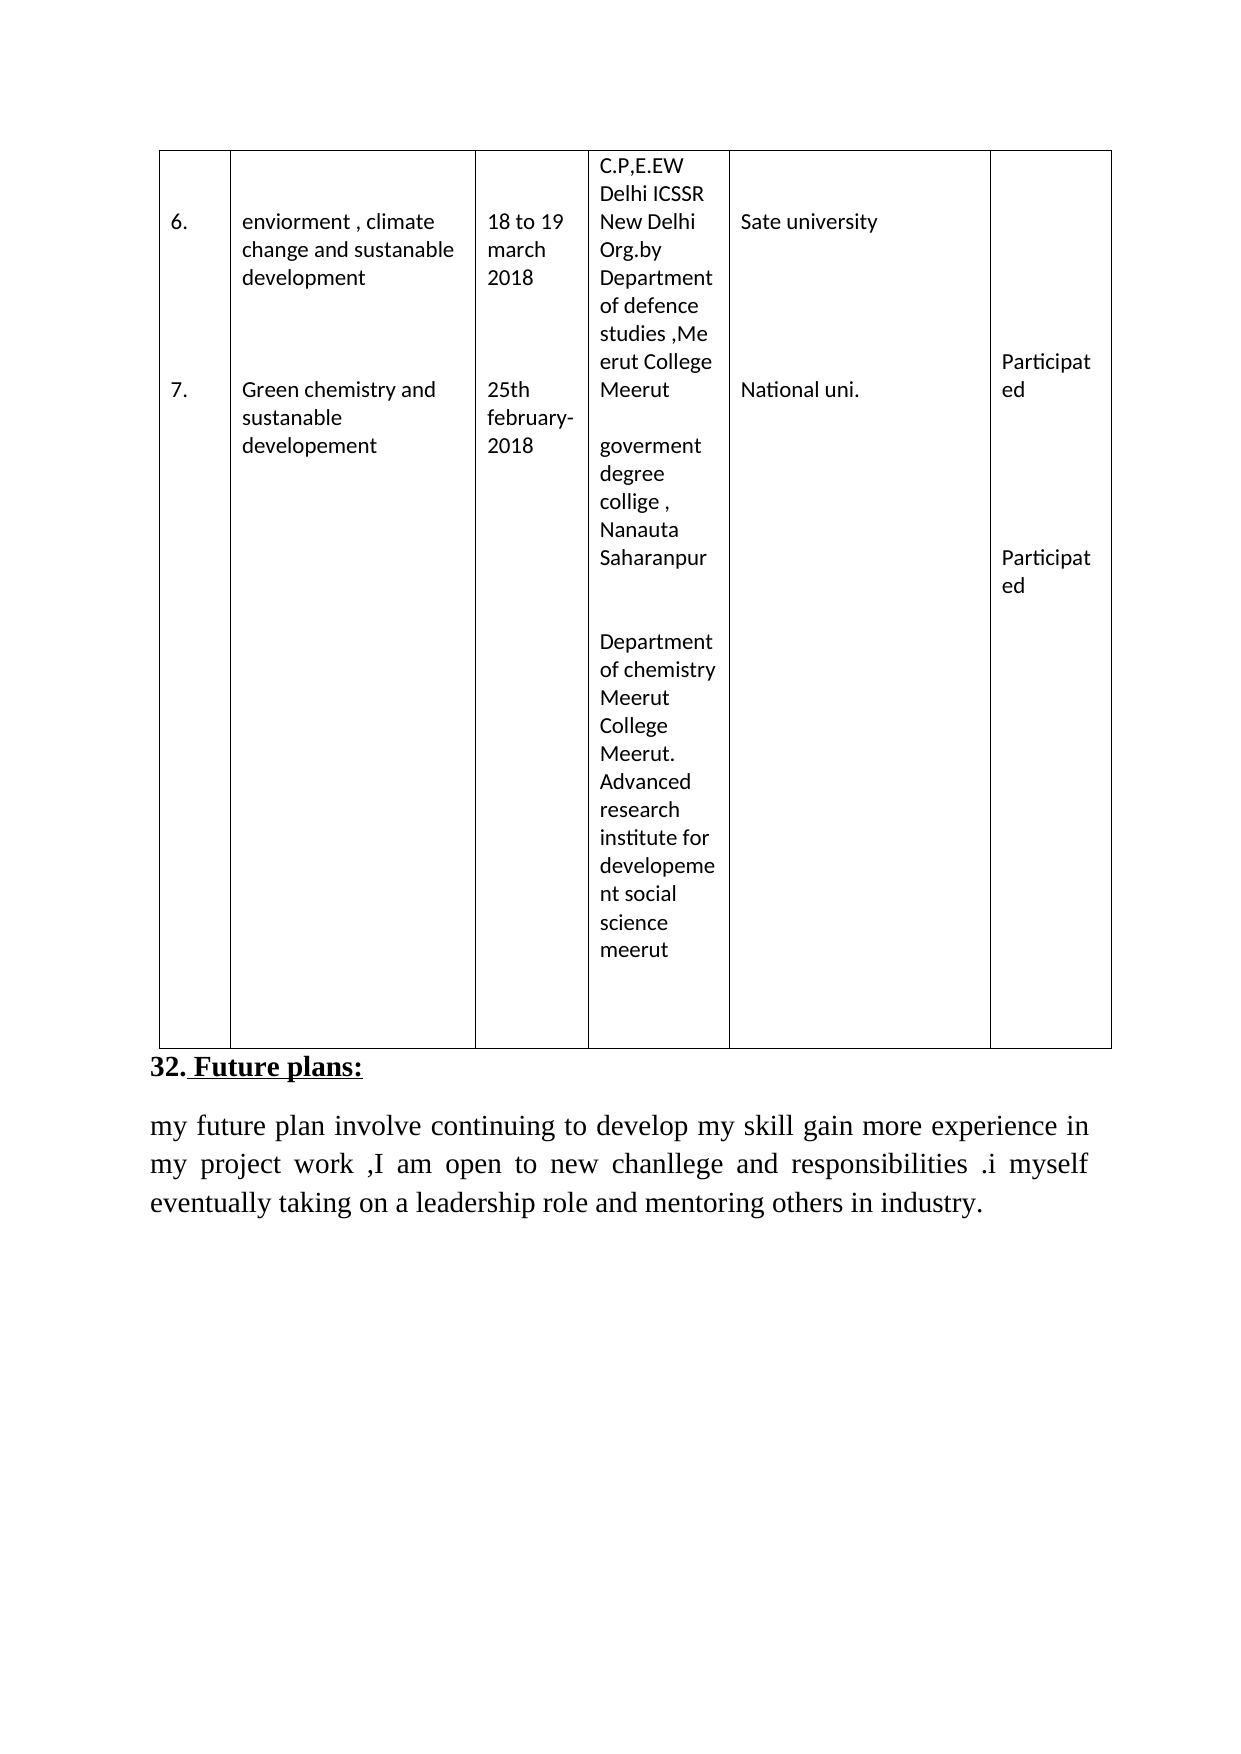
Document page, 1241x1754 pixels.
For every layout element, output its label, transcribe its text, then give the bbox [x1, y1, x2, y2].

text 32. Future plans: [150, 1049, 1090, 1082]
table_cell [730, 151, 990, 1048]
text my future plan involve continuing to develop my skill gain more experience in my project work ,I am open to new chanllege and responsibilities .i myself eventually taking on a leadership role and mentoring others in industry. [150, 1108, 1090, 1219]
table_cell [589, 151, 729, 1048]
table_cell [231, 151, 475, 1048]
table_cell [160, 151, 230, 1048]
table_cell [476, 151, 588, 1048]
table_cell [991, 151, 1111, 1048]
